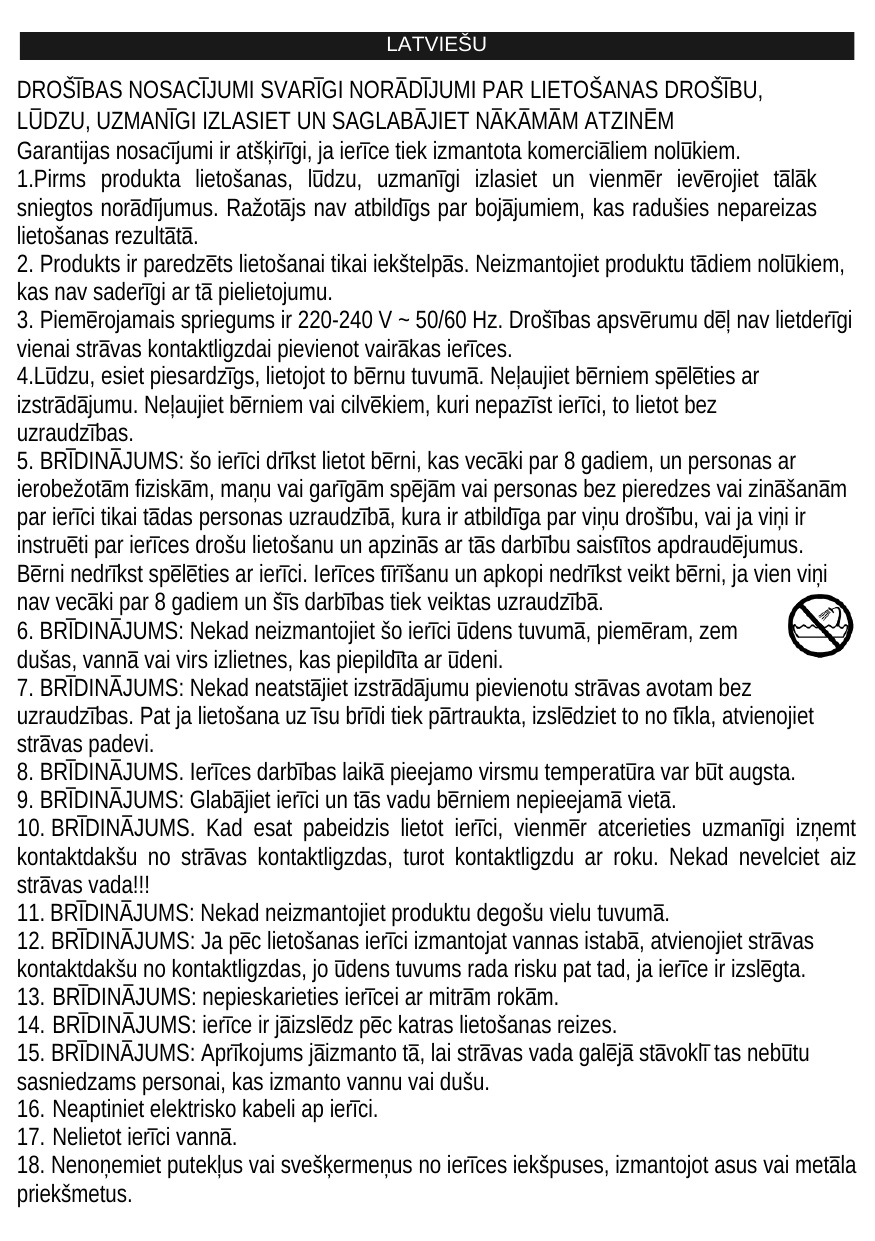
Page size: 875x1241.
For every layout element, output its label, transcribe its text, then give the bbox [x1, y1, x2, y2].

list BRĪDINĀJUMS: ierīce ir jāizslēdz pēc katras lietošanas reizes. [17, 1011, 858, 1039]
list Piemērojamais spriegums ir 220-240 V ~ 50/60 Hz. Drošības apsvērumu dēļ nav lietderīgi vienai strāvas kontaktligzdai pievienot vairākas ierīces. [17, 306, 858, 362]
list Nelietot ierīci vannā. [17, 1123, 858, 1151]
text LATVIEŠU [17, 31, 856, 55]
list Neaptiniet elektrisko kabeli ap ierīci. [17, 1095, 858, 1123]
picture [785, 615, 854, 659]
list Produkts ir paredzēts lietošanai tikai iekštelpās. Neizmantojiet produktu tādiem nolūkiem, kas nav saderīgi ar tā pielietojumu. [17, 250, 858, 306]
text DROŠĪBAS NOSACĪJUMI SVARĪGI NORĀDĪJUMI PAR LIETOŠANAS DROŠĪBU, LŪDZU, UZMANĪGI IZLASIET UN SAGLABĀJIET NĀKĀMĀM ATZINĒM [17, 74, 842, 134]
picture [19, 55, 855, 60]
text Garantijas nosacījumi ir atšķirīgi, ja ierīce tiek izmantota komerciāliem nolūkiem. [17, 137, 858, 165]
list BRĪDINĀJUMS: nepieskarieties ierīcei ar mitrām rokām. [17, 983, 858, 1011]
list BRĪDINĀJUMS. Kad esat pabeidzis lietot ierīci, vienmēr atcerieties uzmanīgi izņemt kontaktdakšu no strāvas kontaktligzdas, turot kontaktligzdu ar roku. Nekad nevelciet aiz strāvas vada!!! [17, 814, 858, 898]
text 6. BRĪDINĀJUMS: Nekad neizmantojiet šo ierīci ūdens tuvumā, piemēram, zem dušas, vannā vai virs izlietnes, kas piepildīta ar ūdeni. [17, 617, 739, 673]
list Nenoņemiet putekļus vai svešķermeņus no ierīces iekšpuses, izmantojot asus vai metāla priekšmetus. [17, 1151, 858, 1207]
list BRĪDINĀJUMS: šo ierīci drīkst lietot bērni, kas vecāki par 8 gadiem, un personas ar ierobežotām fiziskām, maņu vai garīgām spējām vai personas bez pieredzes vai zināšanām par ierīci tikai tādas personas uzraudzībā, kura ir atbildīga par viņu drošību, vai ja viņi ir instruēti par ierīces drošu lietošanu un apzinās ar tās darbību saistītos apdraudējumus. Bērni nedrīkst spēlēties ar ierīci. Ierīces tīrīšanu un apkopi nedrīkst veikt bērni, ja vien viņi nav vecāki par 8 gadiem un šīs darbības tiek veiktas uzraudzībā. [17, 447, 858, 615]
text 1.Pirms produkta lietošanas, lūdzu, uzmanīgi izlasiet un vienmēr ievērojiet tālāk sniegtos norādījumus. Ražotājs nav atbildīgs par bojājumiem, kas radušies nepareizas lietošanas rezultātā. [17, 165, 819, 249]
list BRĪDINĀJUMS: Ja pēc lietošanas ierīci izmantojat vannas istabā, atvienojiet strāvas kontaktdakšu no kontaktligzdas, jo ūdens tuvums rada risku pat tad, ja ierīce ir izslēgta. [17, 927, 858, 983]
list BRĪDINĀJUMS. Ierīces darbības laikā pieejamo virsmu temperatūra var būt augsta. [17, 758, 858, 786]
list BRĪDINĀJUMS: Glabājiet ierīci un tās vadu bērniem nepieejamā vietā. [17, 786, 858, 814]
list BRĪDINĀJUMS: Nekad neizmantojiet produktu degošu vielu tuvumā. [17, 899, 858, 927]
text 4.Lūdzu, esiet piesardzīgs, lietojot to bērnu tuvumā. Neļaujiet bērniem spēlēties ar izstrādājumu. Neļaujiet bērniem vai cilvēkiem, kuri nepazīst ierīci, to lietot bez uzraudzības. [17, 362, 842, 447]
list BRĪDINĀJUMS: Aprīkojums jāizmanto tā, lai strāvas vada galējā stāvoklī tas nebūtu sasniedzams personai, kas izmanto vannu vai dušu. [17, 1039, 858, 1095]
list BRĪDINĀJUMS: Nekad neatstājiet izstrādājumu pievienotu strāvas avotam bez uzraudzības. Pat ja lietošana uz īsu brīdi tiek pārtraukta, izslēdziet to no tīkla, atvienojiet strāvas padevi. [17, 674, 858, 758]
